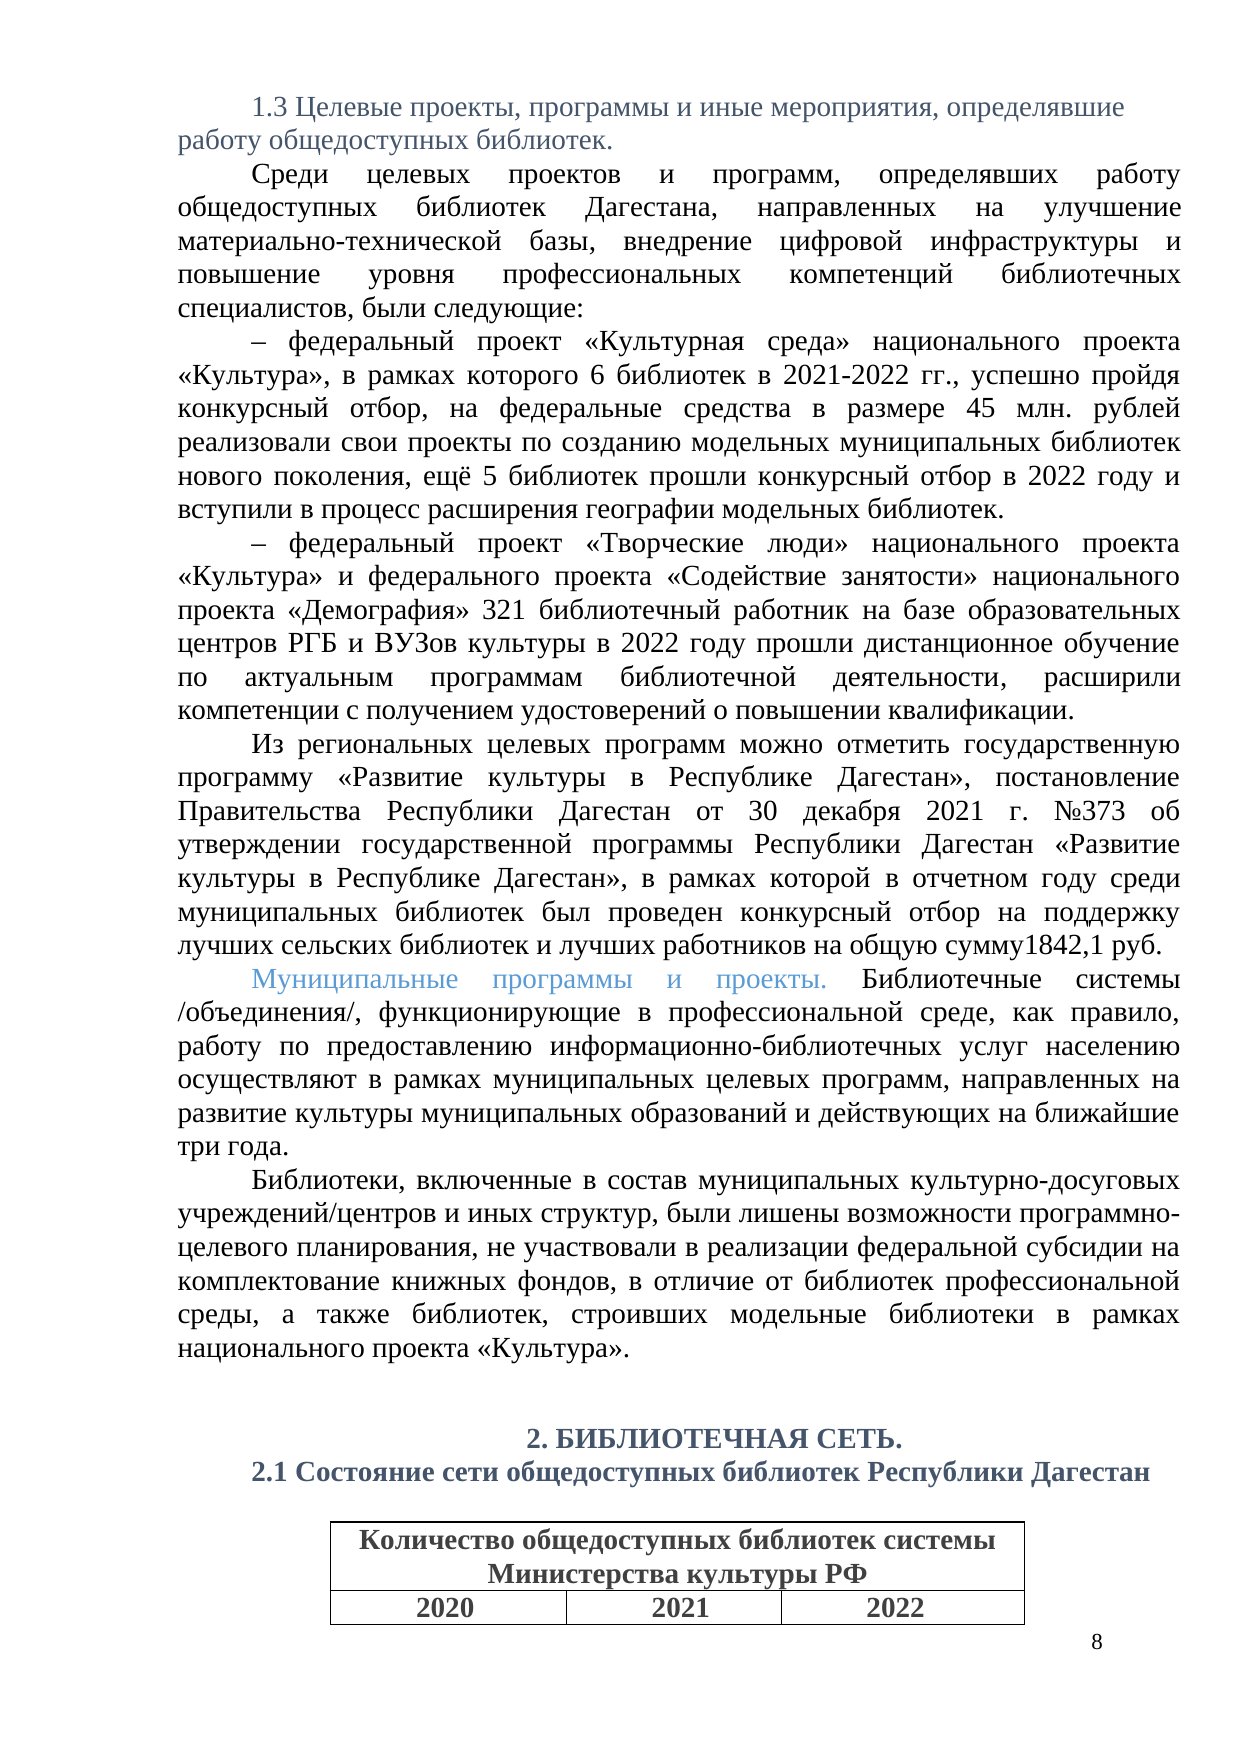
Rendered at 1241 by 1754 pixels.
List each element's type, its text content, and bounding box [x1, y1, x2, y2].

text Библиотеки, включенные в состав муниципальных культурно-досуговых учреждений/центров и иных структур, были лишены возможности программно-целевого планирования, не участвовали в реализации федеральной субсидии на комплектование книжных фондов, в отличие от библиотек профессиональной среды, а также библиотек, строивших модельные библиотеки в рамках национального проекта «Культура». [177, 1162, 1181, 1363]
text Среди целевых проектов и программ, определявших работу общедоступных библиотек Дагестана, направленных на улучшение материально-технической базы, внедрение цифровой инфраструктуры и повышение уровня профессиональных компетенций библиотечных специалистов, были следующие: [177, 156, 1182, 323]
table_cell 2020 [331, 1591, 566, 1624]
text – федеральный проект «Творческие люди» национального проекта «Культура» и федерального проекта «Содействие занятости» национального проекта «Демография» 321 библиотечный работник на базе образовательных центров РГБ и ВУЗов культуры в 2022 году прошли дистанционное обучение по актуальным программам библиотечной деятельности, расширили компетенции с получением удостоверений о повышении квалификации. [177, 525, 1181, 726]
subtitle 1.3 Целевые проекты, программы и иные мероприятия, определявшие работу общедоступных библиотек. [177, 89, 1181, 156]
list 2.1 Состояние сети общедоступных библиотек Республики Дагестан [177, 1454, 1178, 1488]
text Муниципальные программы и проекты. Библиотечные системы /объединения/, функционирующие в профессиональной среде, как правило, работу по предоставлению информационно-библиотечных услуг населению осуществляют в рамках муниципальных целевых программ, направленных на развитие культуры муниципальных образований и действующих на ближайшие три года. [177, 961, 1181, 1162]
table_cell 2021 [567, 1591, 781, 1624]
table_cell 2022 [782, 1591, 1024, 1624]
table_header Количество общедоступных библиотек системы Министерства культуры РФ [331, 1523, 1024, 1589]
text – федеральный проект «Культурная среда» национального проекта «Культура», в рамках которого 6 библиотек в 2021-2022 гг., успешно пройдя конкурсный отбор, на федеральные средства в размере 45 млн. рублей реализовали свои проекты по созданию модельных муниципальных библиотек нового поколения, ещё 5 библиотек прошли конкурсный отбор в 2022 году и вступили в процесс расширения географии модельных библиотек. [177, 323, 1182, 525]
text Из региональных целевых программ можно отметить государственную программу «Развитие культуры в Республике Дагестан», постановление Правительства Республики Дагестан от 30 декабря 2021 г. №373 об утверждении государственной программы Республики Дагестан «Развитие культуры в Республике Дагестан», в рамках которой в отчетном году среди муниципальных библиотек был проведен конкурсный отбор на поддержку лучших сельских библиотек и лучших работников на общую сумму1842,1 руб. [177, 726, 1181, 961]
subtitle 2. БИБЛИОТЕЧНАЯ СЕТЬ. [177, 1421, 1178, 1454]
